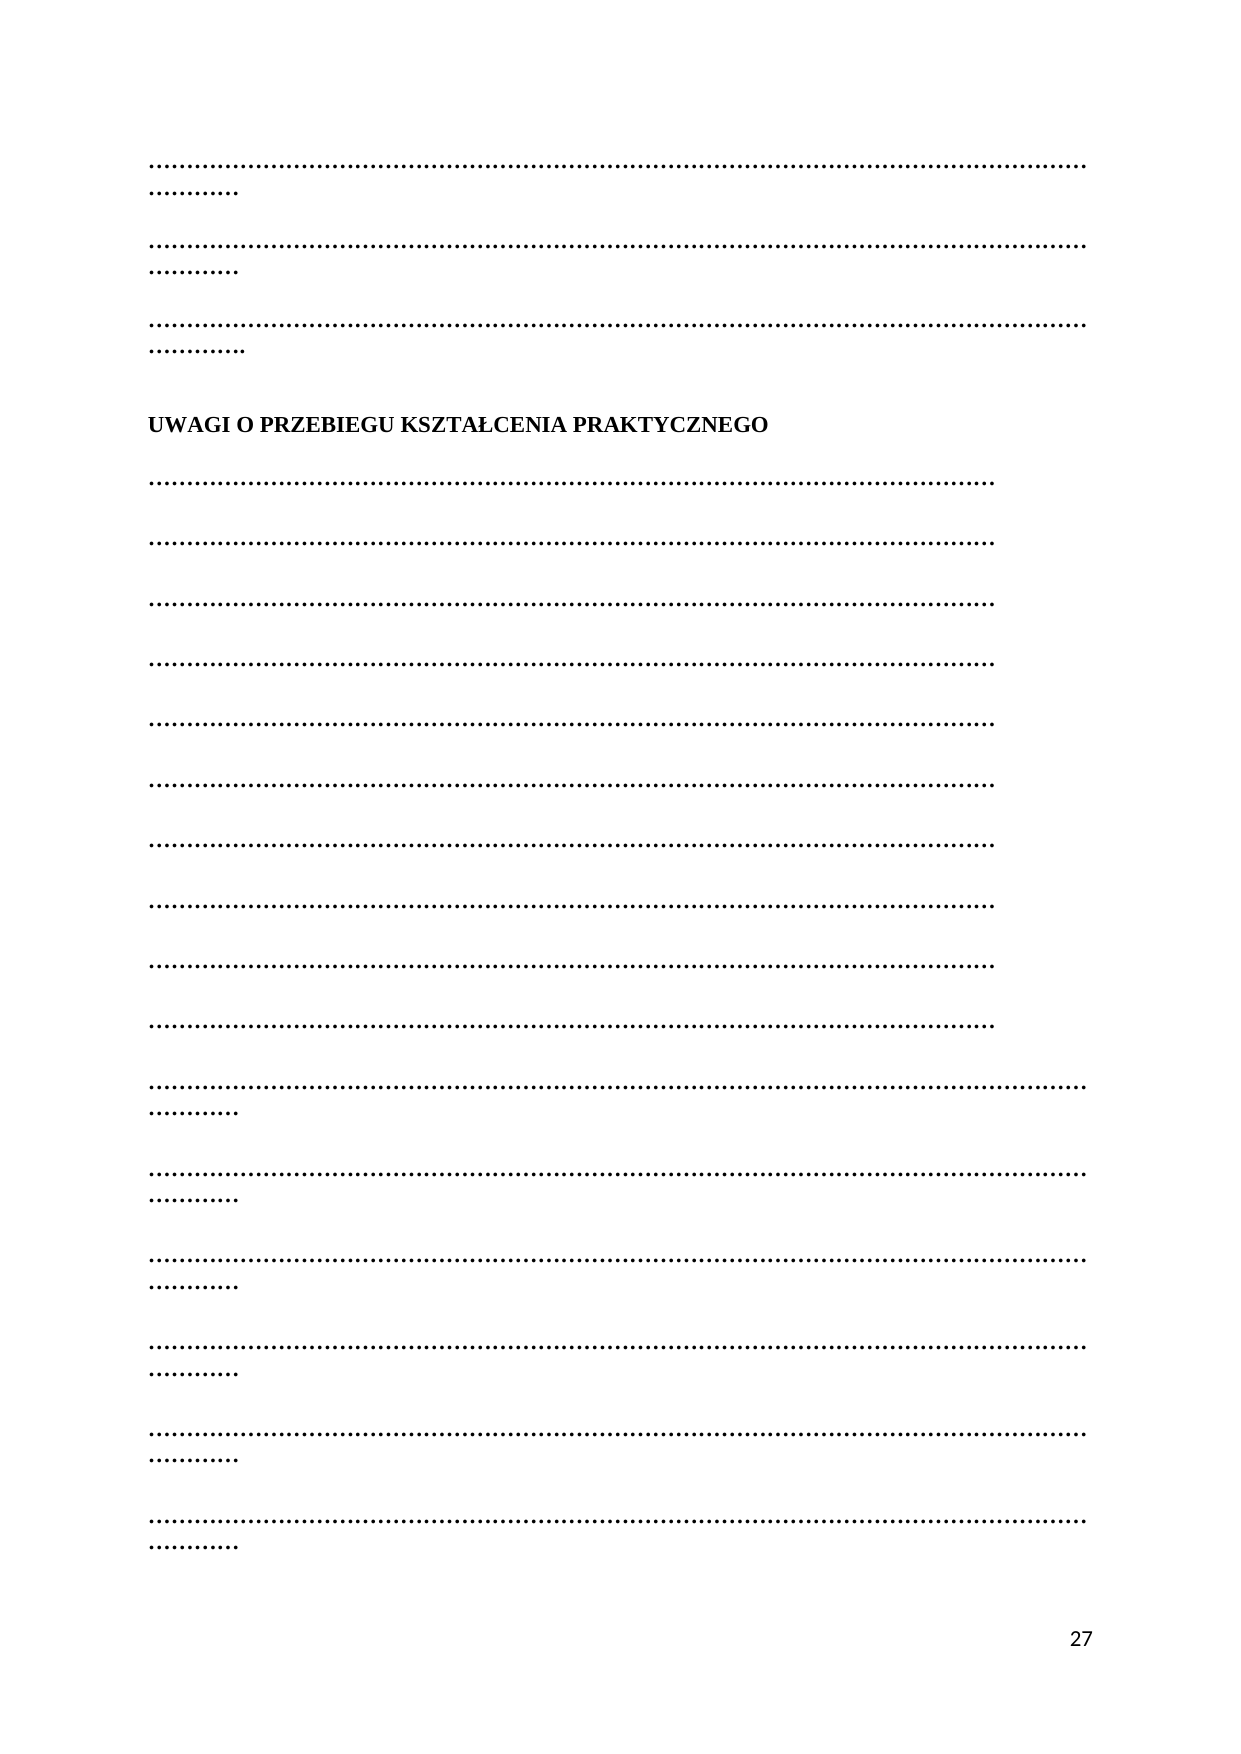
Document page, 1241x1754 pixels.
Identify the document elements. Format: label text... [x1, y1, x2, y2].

text ………………………………………………………………………………………………………………………. [148, 306, 1093, 358]
text ………………………………………………………………………………………………… [148, 1008, 1093, 1034]
text ………………………………………………………………………………………………… [148, 585, 1093, 611]
text ………………………………………………………………………………………………… [148, 887, 1093, 913]
text ……………………………………………………………………………………………………………………… [148, 1155, 1093, 1207]
text ……………………………………………………………………………………………………………………… [148, 1068, 1093, 1121]
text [148, 1415, 1093, 1468]
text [148, 1502, 1093, 1554]
text ………………………………………………………………………………………………… [148, 645, 1093, 671]
text ………………………………………………………………………………………………… [148, 766, 1093, 792]
text ………………………………………………………………………………………………… [148, 826, 1093, 853]
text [148, 1242, 1093, 1294]
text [148, 227, 1093, 279]
text ………………………………………………………………………………………………… [148, 524, 1093, 551]
text ………………………………………………………………………………………………… [148, 947, 1093, 973]
text ………………………………………………………………………………………………… [148, 706, 1093, 732]
text UWAGI O PRZEBIEGU KSZTAŁCENIA PRAKTYCZNEGO [148, 411, 1093, 437]
text ………………………………………………………………………………………………… [148, 464, 1093, 524]
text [148, 148, 1093, 200]
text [148, 1328, 1093, 1381]
